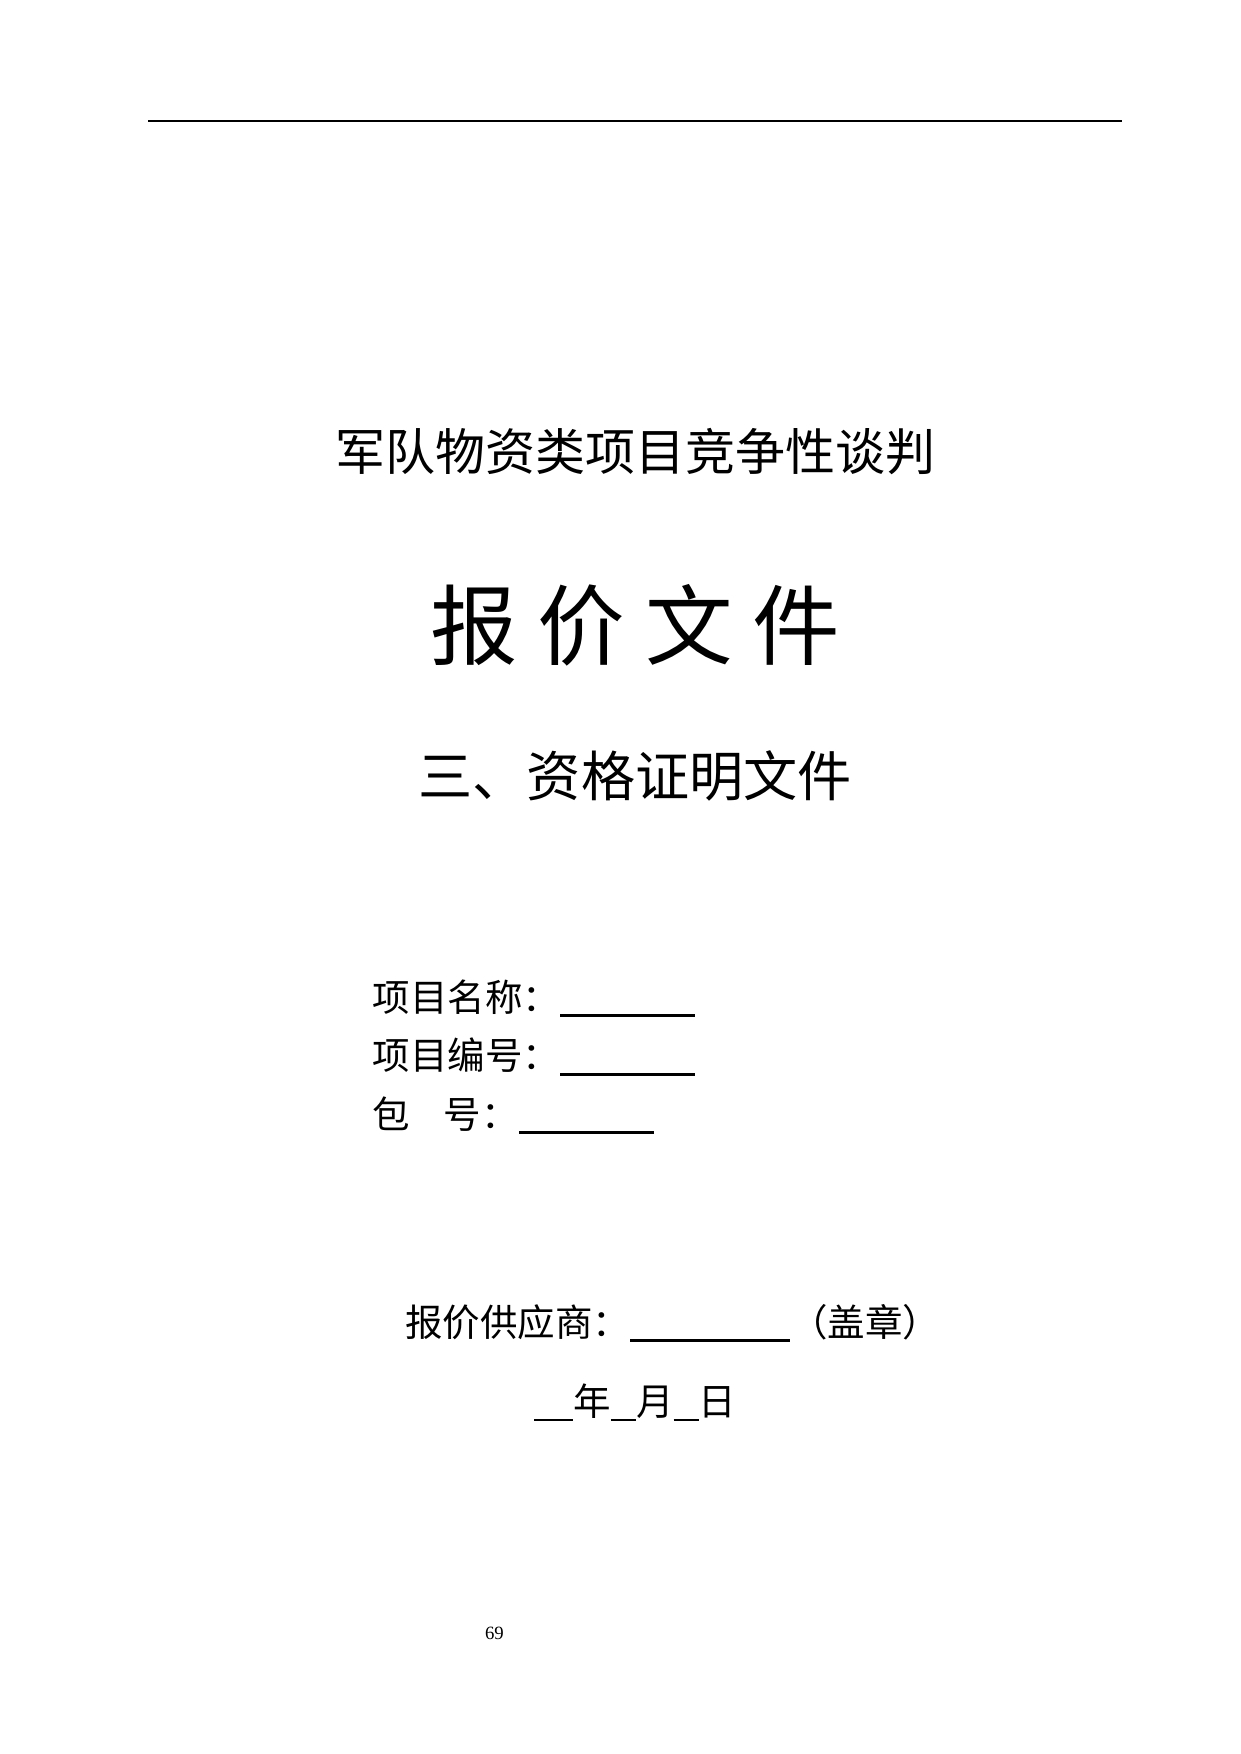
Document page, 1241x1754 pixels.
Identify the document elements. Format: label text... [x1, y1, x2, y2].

text 报价供应商： （盖章） [148, 1293, 1122, 1347]
text 年 月 日 [148, 1372, 1122, 1426]
text 项目编号： [148, 1023, 1122, 1081]
text 包 号： [148, 1081, 1122, 1140]
text 军队物资类项目竞争性谈判 [148, 412, 1122, 485]
text 报 价 文 件 [148, 557, 1122, 684]
text 项目名称： [148, 965, 1122, 1023]
text 三、资格证明文件 [148, 734, 1122, 812]
